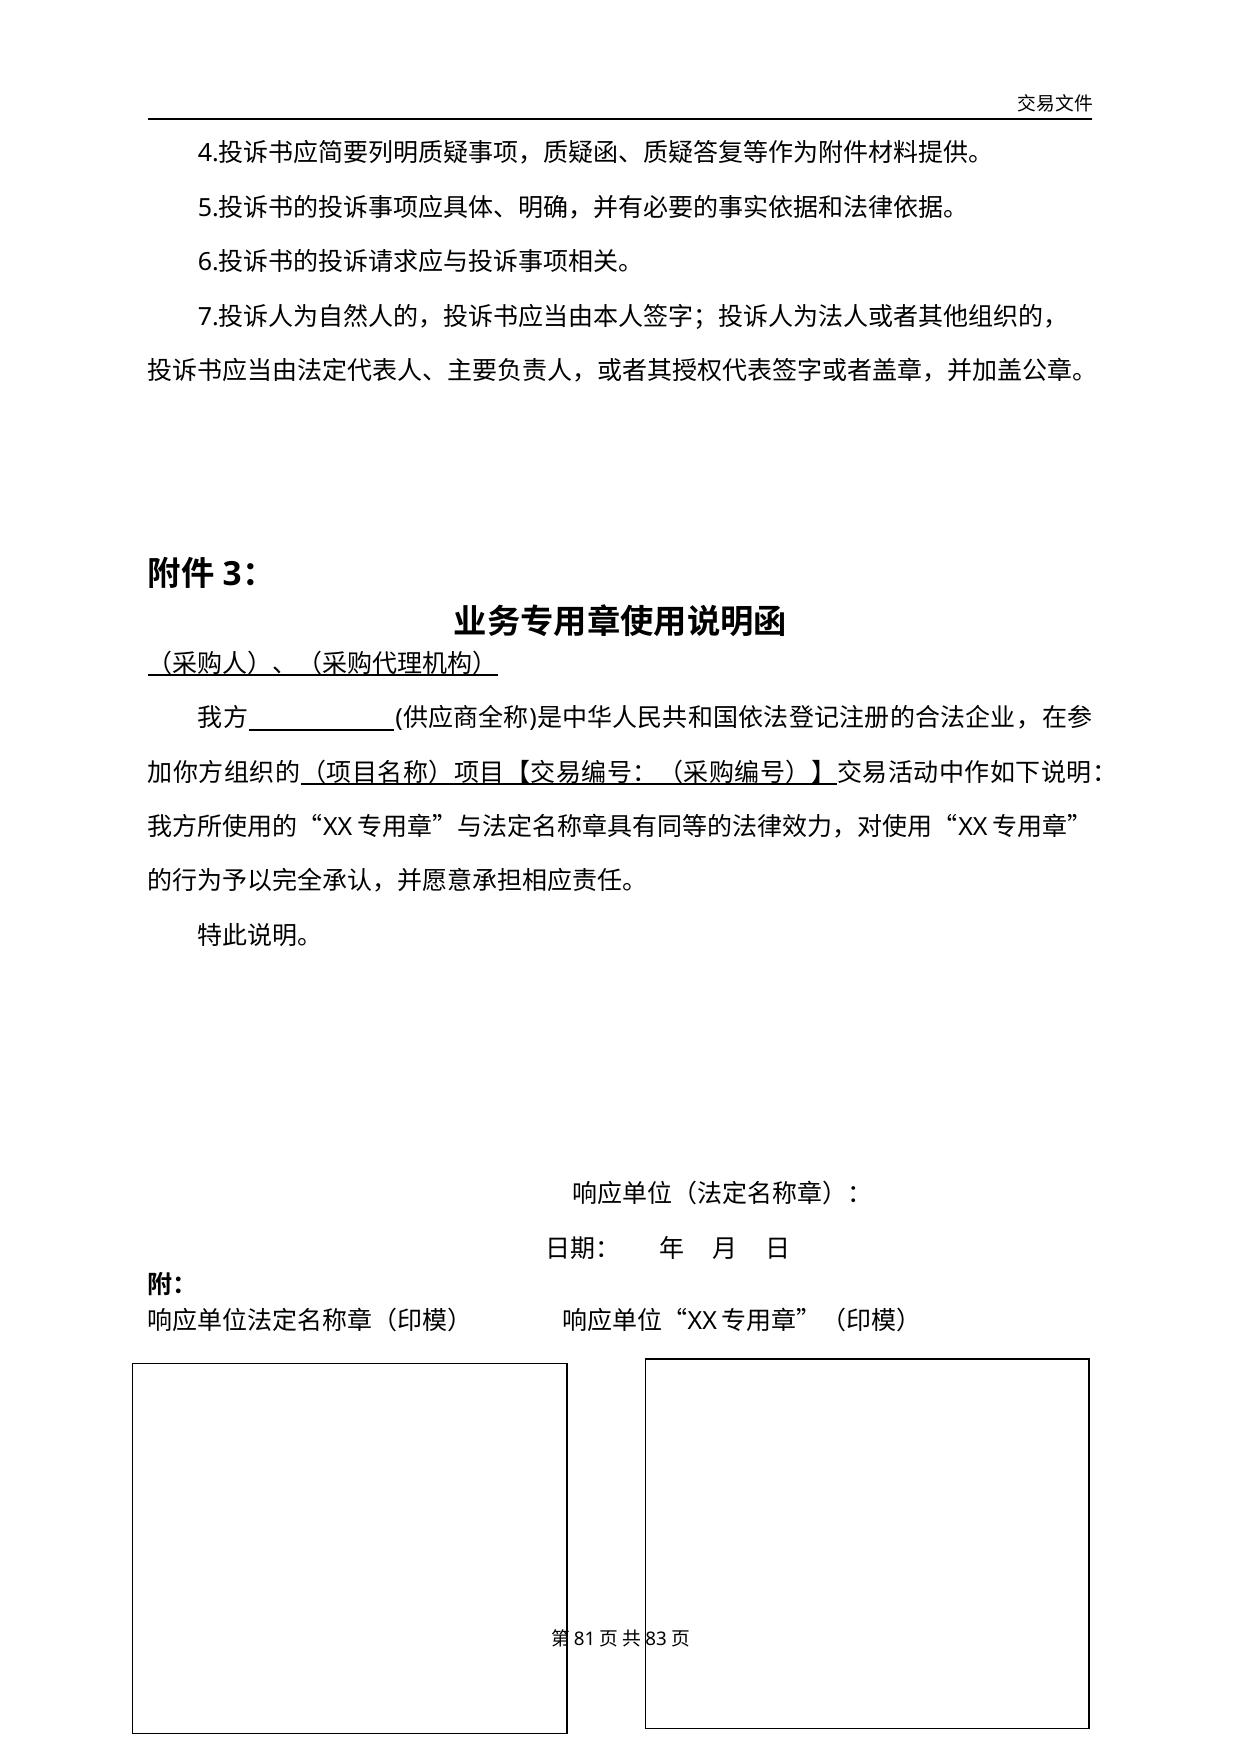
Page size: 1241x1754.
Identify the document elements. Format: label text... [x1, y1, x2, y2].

text 响应单位（法定名称章）： [148, 1174, 1042, 1210]
text 特此说明。 [148, 915, 1092, 951]
text 日期： 年 月 日 [148, 1228, 942, 1264]
text 响应单位法定名称章（印模） 响应单位“XX专用章”（印模） [148, 1301, 1092, 1337]
text 5.投诉书的投诉事项应具体、明确，并有必要的事实依据和法律依据。 [148, 187, 1092, 223]
text 7.投诉人为自然人的，投诉书应当由本人签字；投诉人为法人或者其他组织的，投诉书应当由法定代表人、主要负责人，或者其授权代表签字或者盖章，并加盖公章。 [148, 296, 1092, 387]
text 附件3： [148, 547, 1092, 595]
text 业务专用章使用说明函 [148, 595, 1092, 643]
text 4.投诉书应简要列明质疑事项，质疑函、质疑答复等作为附件材料提供。 [148, 133, 1092, 169]
text （采购人）、（采购代理机构） [148, 643, 1092, 679]
text 我方 (供应商全称)是中华人民共和国依法登记注册的合法企业，在参加你方组织的（项目名称）项目【交易编号：（采购编号）】交易活动中作如下说明：我方所使用的“XX专用章”与法定名称章具有同等的法律效力，对使用“XX专用章”的行为予以完全承认，并愿意承担相应责任。 [148, 698, 1092, 897]
text 6.投诉书的投诉请求应与投诉事项相关。 [148, 242, 1092, 278]
text 附： [148, 1264, 1092, 1301]
